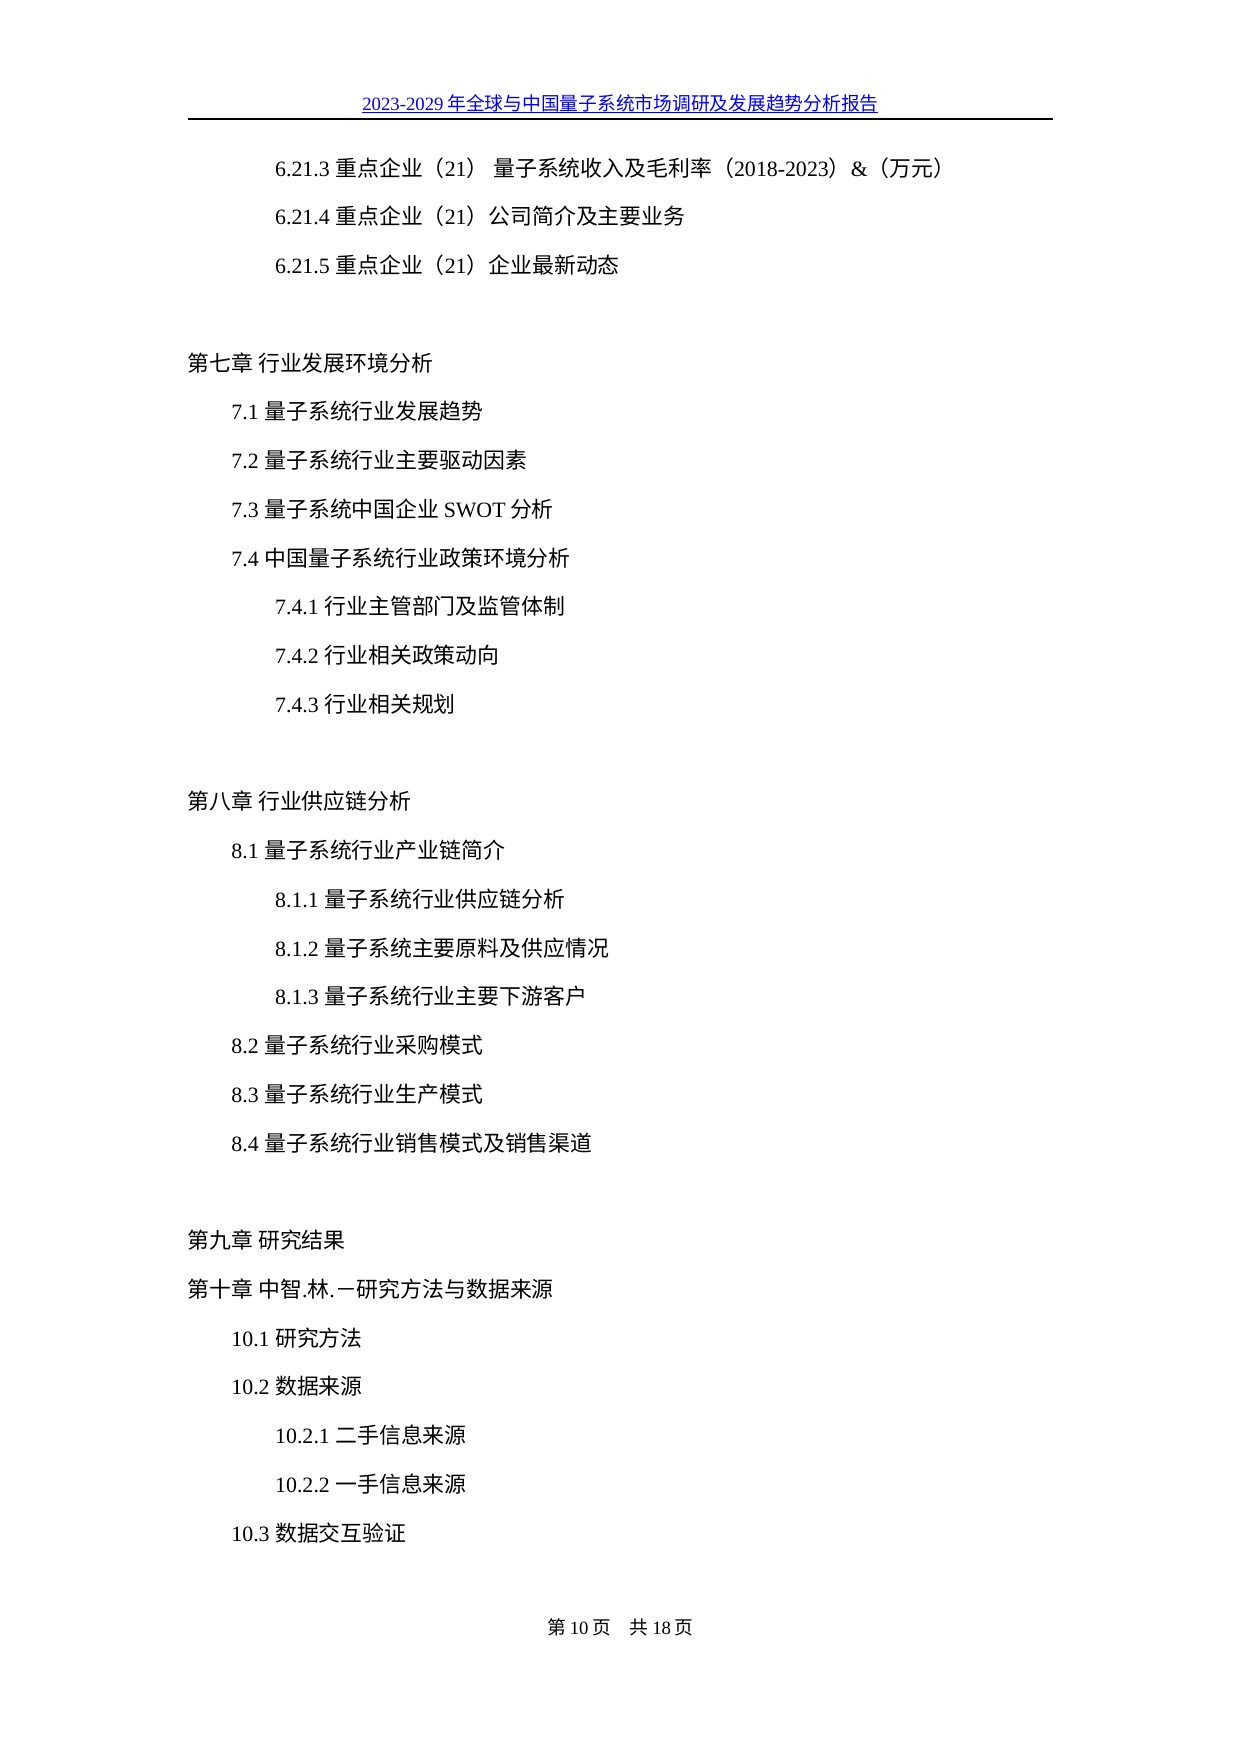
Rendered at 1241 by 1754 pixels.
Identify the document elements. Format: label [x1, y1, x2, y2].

text [187, 150, 1053, 1548]
